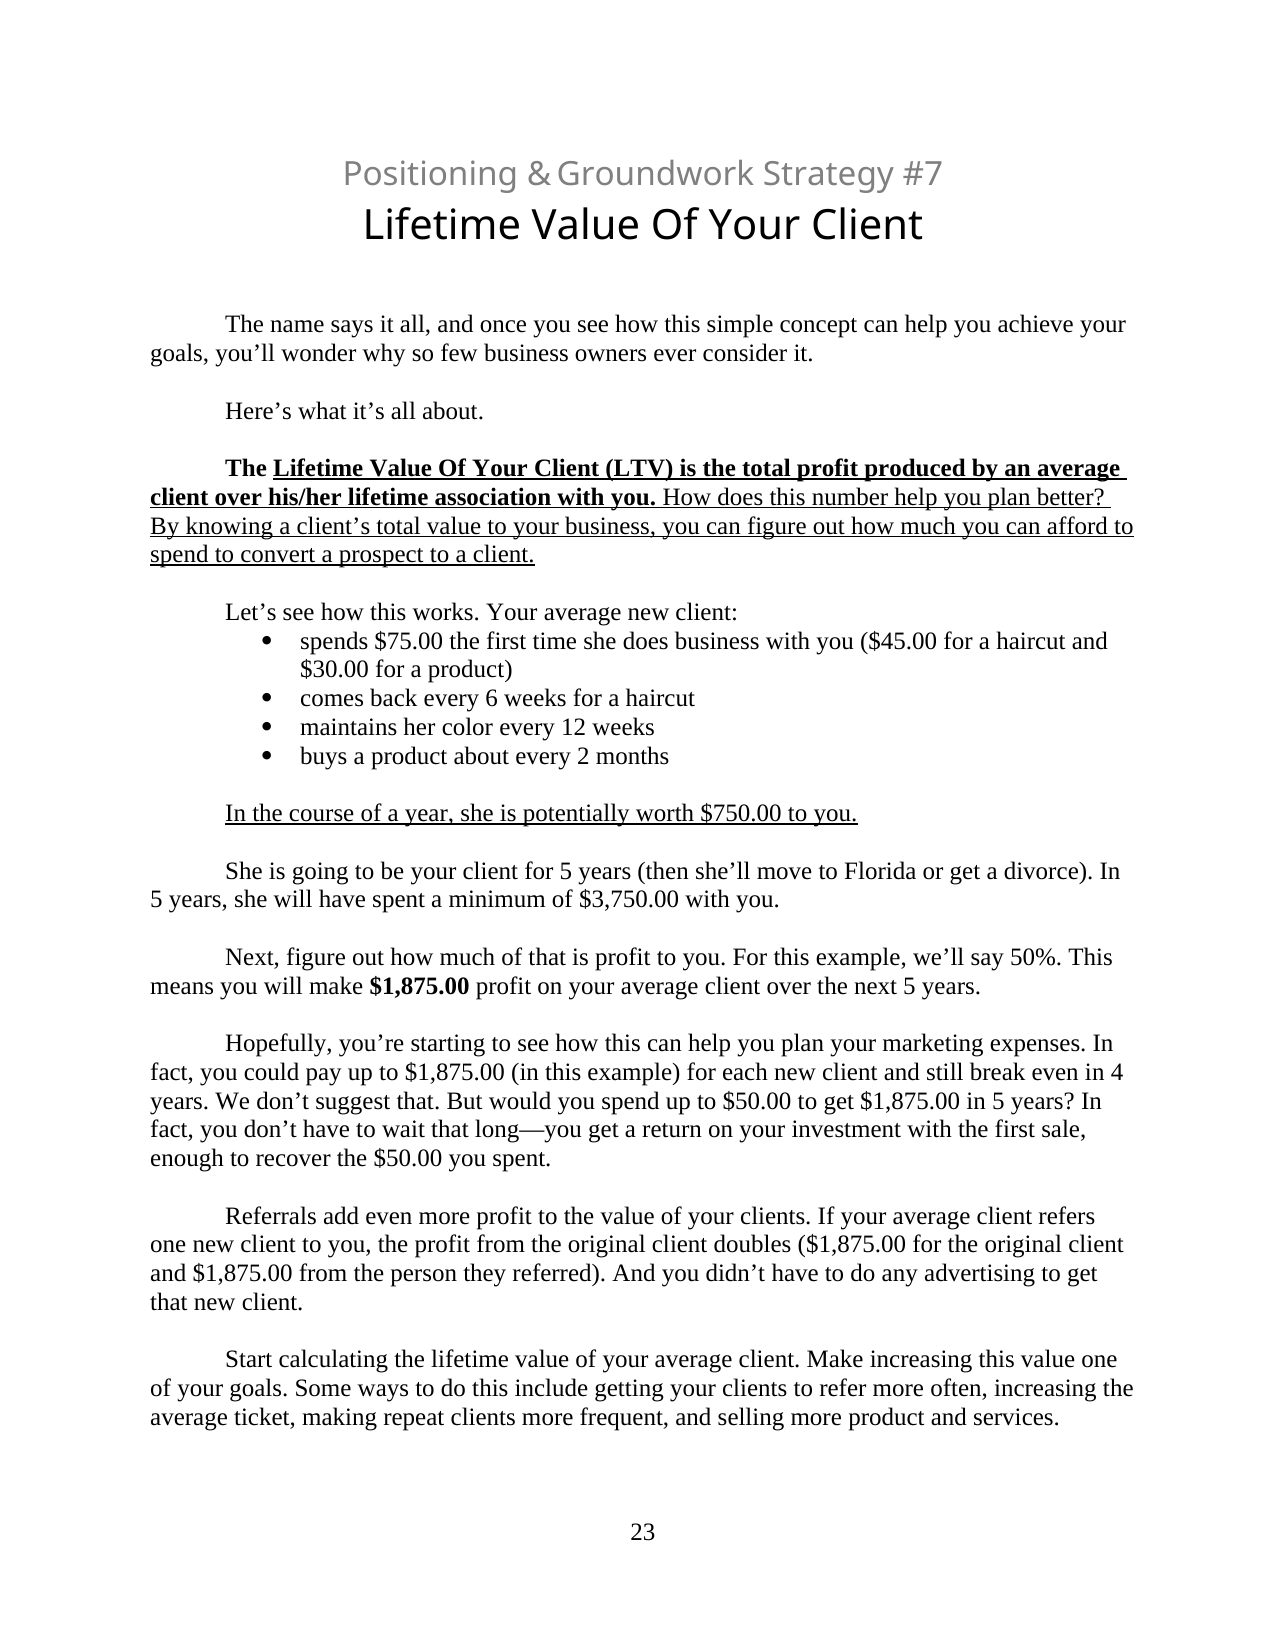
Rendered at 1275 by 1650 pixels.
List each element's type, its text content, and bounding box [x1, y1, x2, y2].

text Hopefully, you’re starting to see how this can help you plan your marketing expenses. In fact, you could pay up to $1,875.00 (in this example) for each new client and still break even in 4 years. We don’t suggest that. But would you spend up to $50.00 to get $1,875.00 in 5 years? In fact, you don’t have to wait that long—you get a return on your investment with the first sale, enough to recover the $50.00 you spent. [150, 1028, 1135, 1172]
list comes back every 6 weeks for a haircut [262, 683, 1135, 712]
text Let’s see how this works. Your average new client: [150, 597, 1135, 626]
list spends $75.00 the first time she does business with you ($45.00 for a haircut and $30.00 for a product) [262, 626, 1135, 683]
text The name says it all, and once you see how this simple concept can help you achieve your goals, you’ll wonder why so few business owners ever consider it. [150, 309, 1135, 367]
subtitle Positioning & Groundwork Strategy #7 [150, 150, 1135, 195]
text Referrals add even more profit to the value of your clients. If your average client refers one new client to you, the profit from the original client doubles ($1,875.00 for the original client and $1,875.00 from the person they referred). And you didn’t have to do any advertising to get that new client. [150, 1201, 1135, 1316]
text In the course of a year, she is potentially worth $750.00 to you. [150, 798, 1135, 827]
text Lifetime Value Of Your Client [150, 195, 1135, 252]
text Start calculating the lifetime value of your average client. Make increasing this value one of your goals. Some ways to do this include getting your clients to refer more often, increasing the average ticket, making repeat clients more frequent, and selling more product and services. [150, 1344, 1135, 1431]
list buys a product about every 2 months [262, 741, 1135, 769]
text She is going to be your client for 5 years (then she’ll move to Florida or get a divorce). In 5 years, she will have spent a minimum of $3,750.00 with you. [150, 856, 1135, 913]
text The Lifetime Value Of Your Client (LTV) is the total profit produced by an average client over his/her lifetime association with you. How does this number help you plan better? By knowing a client’s total value to your business, you can figure out how much you can afford to spend to convert a prospect to a client. [150, 453, 1135, 568]
list maintains her color every 12 weeks [262, 712, 1135, 741]
text Next, figure out how much of that is profit to you. For this example, we’ll say 50%. This means you will make $1,875.00 profit on your average client over the next 5 years. [150, 942, 1135, 999]
text Here’s what it’s all about. [150, 396, 1135, 424]
